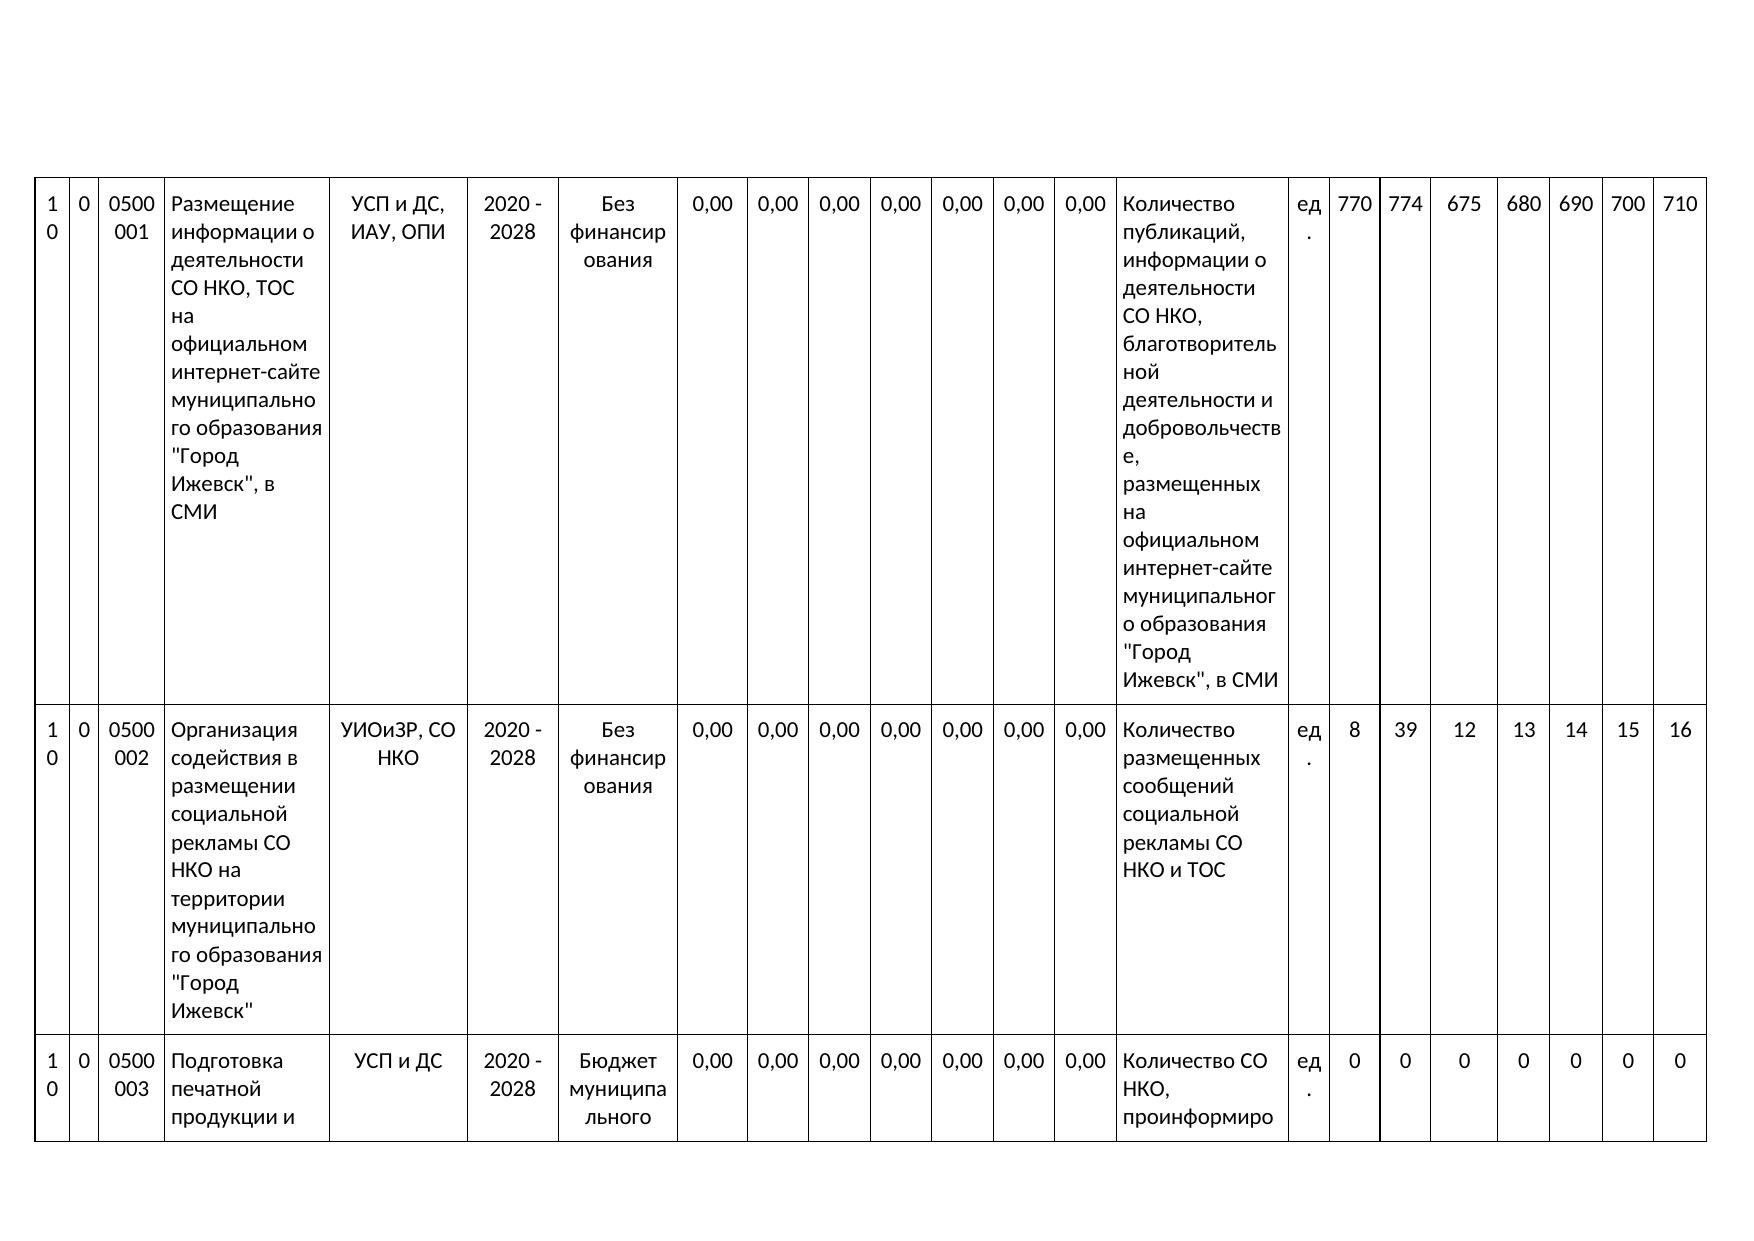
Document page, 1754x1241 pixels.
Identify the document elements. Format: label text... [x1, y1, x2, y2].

table_cell Организация содействия в размещении социальной рекламы СО НКО на территории муниципального образования "Город Ижевск" [165, 705, 329, 1034]
table_cell 0,00 [994, 1035, 1054, 1141]
table_cell 0 [1654, 1035, 1706, 1141]
table_cell 710 [1654, 178, 1706, 704]
table_cell 0 [1431, 1035, 1497, 1141]
table_cell 0500002 [99, 705, 164, 1034]
table_cell 0 [1381, 1035, 1430, 1141]
table_cell 0,00 [678, 705, 747, 1034]
table_cell 16 [1654, 705, 1706, 1034]
table_cell 10 [36, 705, 69, 1034]
table_cell 0,00 [1055, 178, 1116, 704]
table_cell 0500001 [99, 178, 164, 704]
table_cell 0,00 [932, 1035, 993, 1141]
table_cell 0,00 [748, 1035, 808, 1141]
table_cell 700 [1603, 178, 1653, 704]
table_cell 0 [1330, 1035, 1379, 1141]
table_cell 0,00 [748, 705, 808, 1034]
table_cell 0,00 [1055, 1035, 1116, 1141]
table_cell 675 [1431, 178, 1497, 704]
table_cell ед. [1289, 178, 1329, 704]
table_cell 774 [1381, 178, 1430, 704]
table_cell 0,00 [678, 178, 747, 704]
table_cell Количество размещенных сообщений социальной рекламы СО НКО и ТОС [1117, 705, 1288, 1034]
table_cell 680 [1498, 178, 1549, 704]
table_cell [559, 1035, 677, 1141]
table_cell 0,00 [932, 705, 993, 1034]
table_cell 0 [70, 178, 98, 704]
table_cell 0 [1603, 1035, 1653, 1141]
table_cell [1117, 1035, 1288, 1141]
table_cell 2020 - 2028 [468, 1035, 558, 1141]
table_cell 2020 - 2028 [468, 705, 558, 1034]
table_cell 0,00 [809, 1035, 870, 1141]
table_cell УИОиЗР, СО НКО [330, 705, 467, 1034]
table_cell 0,00 [809, 705, 870, 1034]
table_cell 0 [1498, 1035, 1549, 1141]
table_cell 0,00 [1055, 705, 1116, 1034]
table_cell Размещение информации о деятельности СО НКО, ТОС на официальном интернет-сайте муниципального образования "Город Ижевск", в СМИ [165, 178, 329, 704]
table_cell 770 [1330, 178, 1379, 704]
table_cell 10 [36, 178, 69, 704]
table_cell 15 [1603, 705, 1653, 1034]
table_cell 8 [1330, 705, 1379, 1034]
table_cell 0,00 [932, 178, 993, 704]
table_cell 0,00 [678, 1035, 747, 1141]
table_cell 0,00 [748, 178, 808, 704]
table_cell ед. [1289, 705, 1329, 1034]
table_cell УСП и ДС [330, 1035, 467, 1141]
table_cell 0 [70, 1035, 98, 1141]
table_cell 0 [70, 705, 98, 1034]
table_cell УСП и ДС, ИАУ, ОПИ [330, 178, 467, 704]
table_cell 0,00 [871, 1035, 931, 1141]
table_cell ед. [1289, 1035, 1329, 1141]
table_cell 690 [1550, 178, 1602, 704]
table_cell 10 [36, 1035, 69, 1141]
table_cell Без финансирования [559, 705, 677, 1034]
table_cell 0,00 [871, 178, 931, 704]
table_cell 0,00 [871, 705, 931, 1034]
table_cell Без финансирования [559, 178, 677, 704]
table_cell 14 [1550, 705, 1602, 1034]
table_cell 0,00 [994, 178, 1054, 704]
table_cell 12 [1431, 705, 1497, 1034]
table_cell 0,00 [994, 705, 1054, 1034]
table_cell 13 [1498, 705, 1549, 1034]
table_cell Количество публикаций, информации о деятельности СО НКО, благотворительной деятельности и добровольчестве, размещенных на официальном интернет-сайте муниципального образования "Город Ижевск", в СМИ [1117, 178, 1288, 704]
table_cell 0,00 [809, 178, 870, 704]
table_cell 2020 - 2028 [468, 178, 558, 704]
table_cell 0 [1550, 1035, 1602, 1141]
table_cell 0500003 [99, 1035, 164, 1141]
table_cell 39 [1381, 705, 1430, 1034]
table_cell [165, 1035, 329, 1141]
